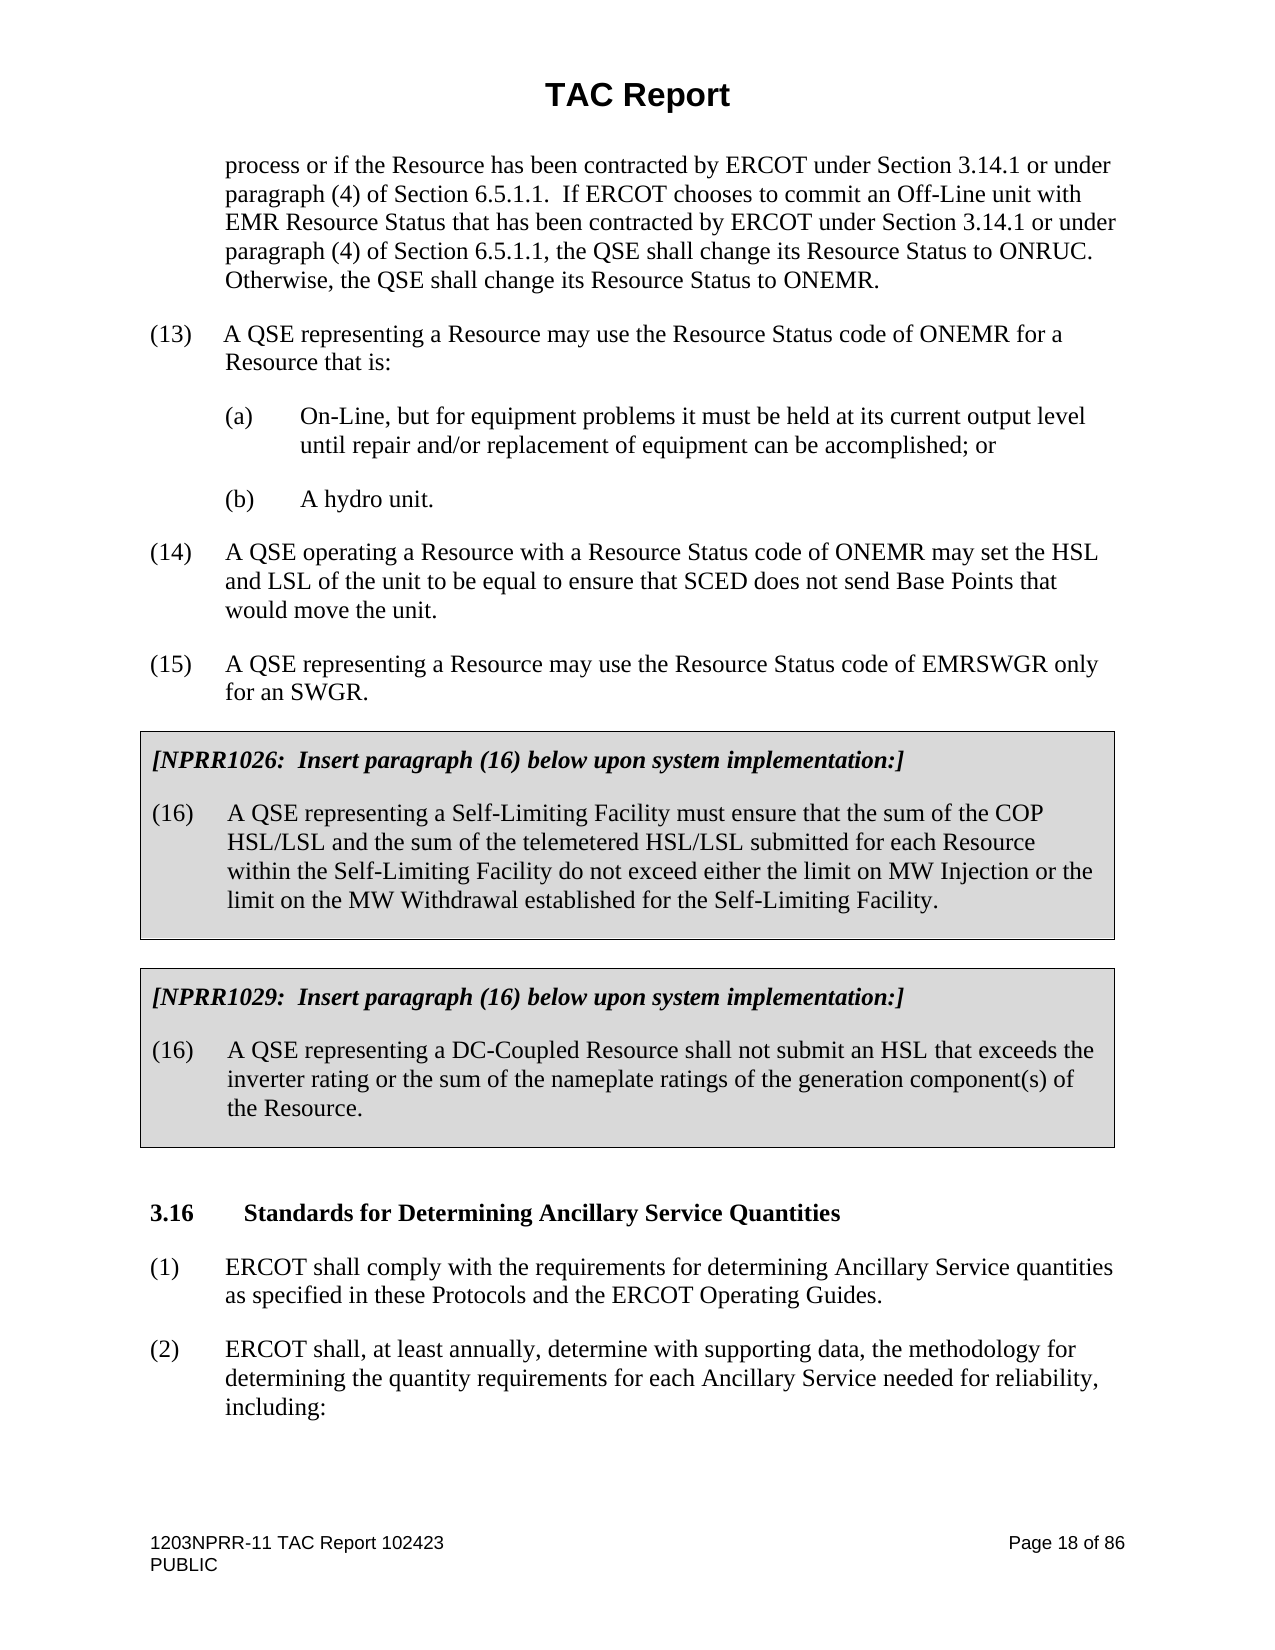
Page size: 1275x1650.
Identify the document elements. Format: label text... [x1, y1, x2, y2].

text (1) ERCOT shall comply with the requirements for determining Ancillary Service quantities as specified in these Protocols and the ERCOT Operating Guides. [150, 1252, 1125, 1309]
text (2) ERCOT shall, at least annually, determine with supporting data, the methodology for determining the quantity requirements for each Ancillary Service needed for reliability, including: [150, 1334, 1125, 1420]
table_header [NPRR1029: Insert paragraph (16) below upon system implementation:] (16) A QSE representing a DC-Coupled Resource shall not submit an HSL that exceeds the inverter rating or the sum of the nameplate ratings of the generation component(s) of the Resource. [141, 969, 1114, 1147]
table_header [NPRR1026: Insert paragraph (16) below upon system implementation:] (16) A QSE representing a Self-Limiting Facility must ensure that the sum of the COP HSL/LSL and the sum of the telemetered HSL/LSL submitted for each Resource within the Self-Limiting Facility do not exceed either the limit on MW Injection or the limit on the MW Withdrawal established for the Self-Limiting Facility. [141, 732, 1114, 938]
text (15) A QSE representing a Resource may use the Resource Status code of EMRSWGR only for an SWGR. [150, 649, 1125, 706]
text (13) A QSE representing a Resource may use the Resource Status code of ONEMR for a Resource that is: [150, 319, 1125, 376]
text (14) A QSE operating a Resource with a Resource Status code of ONEMR may set the HSL and LSL of the unit to be equal to ensure that SCED does not send Base Points that would move the unit. [150, 537, 1125, 624]
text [150, 150, 1125, 294]
text 3.16 Standards for Determining Ancillary Service Quantities [150, 1198, 1125, 1227]
text (a) On-Line, but for equipment problems it must be held at its current output level until repair and/or replacement of equipment can be accomplished; or [225, 401, 1125, 459]
text (b) A hydro unit. [225, 484, 1125, 512]
